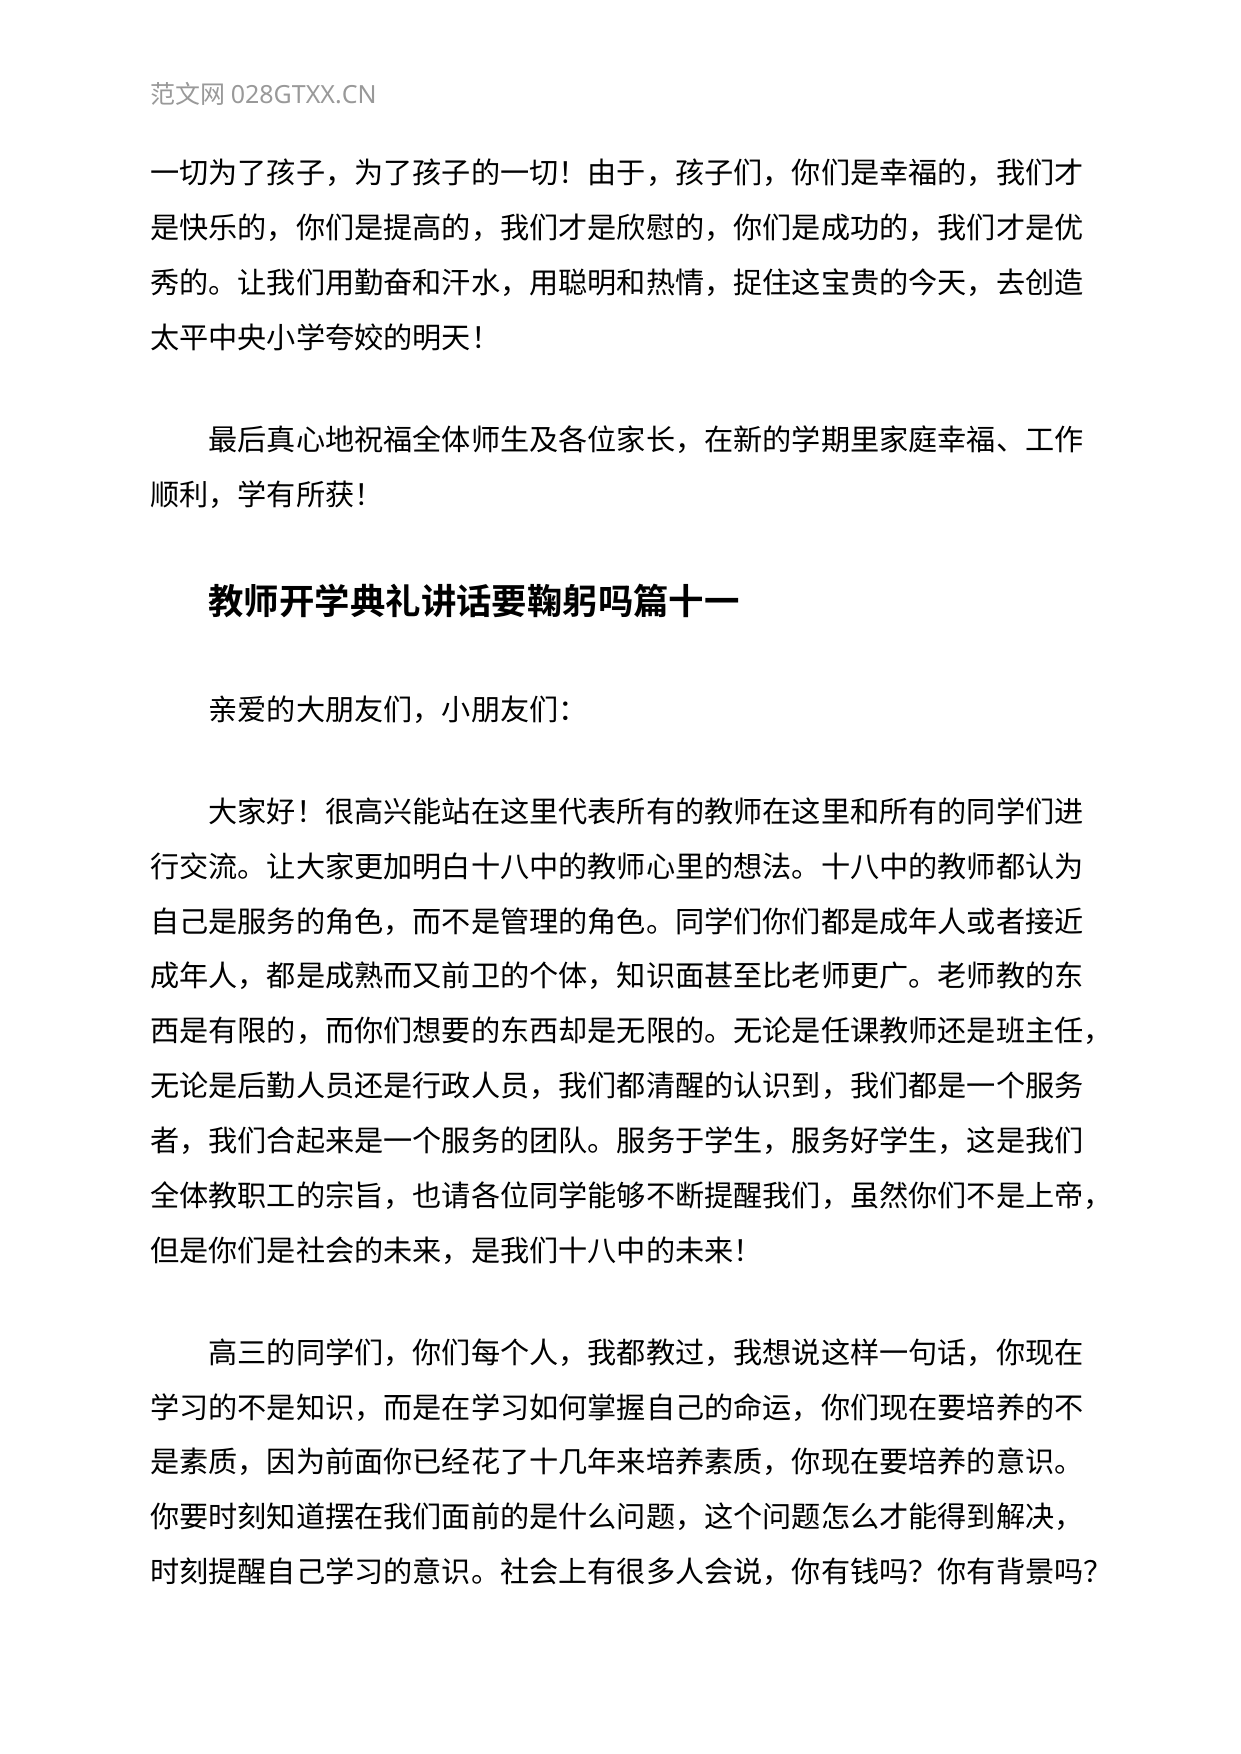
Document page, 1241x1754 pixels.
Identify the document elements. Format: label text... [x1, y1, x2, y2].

text 亲爱的大朋友们，小朋友们： [150, 687, 1090, 729]
text 最后真心地祝福全体师生及各位家长，在新的学期里家庭幸福、工作顺利，学有所获！ [150, 416, 1090, 514]
text 大家好！很高兴能站在这里代表所有的教师在这里和所有的同学们进行交流。让大家更加明白十八中的教师心里的想法。十八中的教师都认为自己是服务的角色，而不是管理的角色。同学们你们都是成年人或者接近成年人，都是成熟而又前卫的个体，知识面甚至比老师更广。老师教的东西是有限的，而你们想要的东西却是无限的。无论是任课教师还是班主任，无论是后勤人员还是行政人员，我们都清醒的认识到，我们都是一个服务者，我们合起来是一个服务的团队。服务于学生，服务好学生，这是我们全体教职工的宗旨，也请各位同学能够不断提醒我们，虽然你们不是上帝，但是你们是社会的未来，是我们十八中的未来！ [150, 788, 1090, 1270]
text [150, 1329, 1090, 1591]
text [150, 150, 1090, 357]
text 教师开学典礼讲话要鞠躬吗篇十一 [150, 573, 1090, 624]
